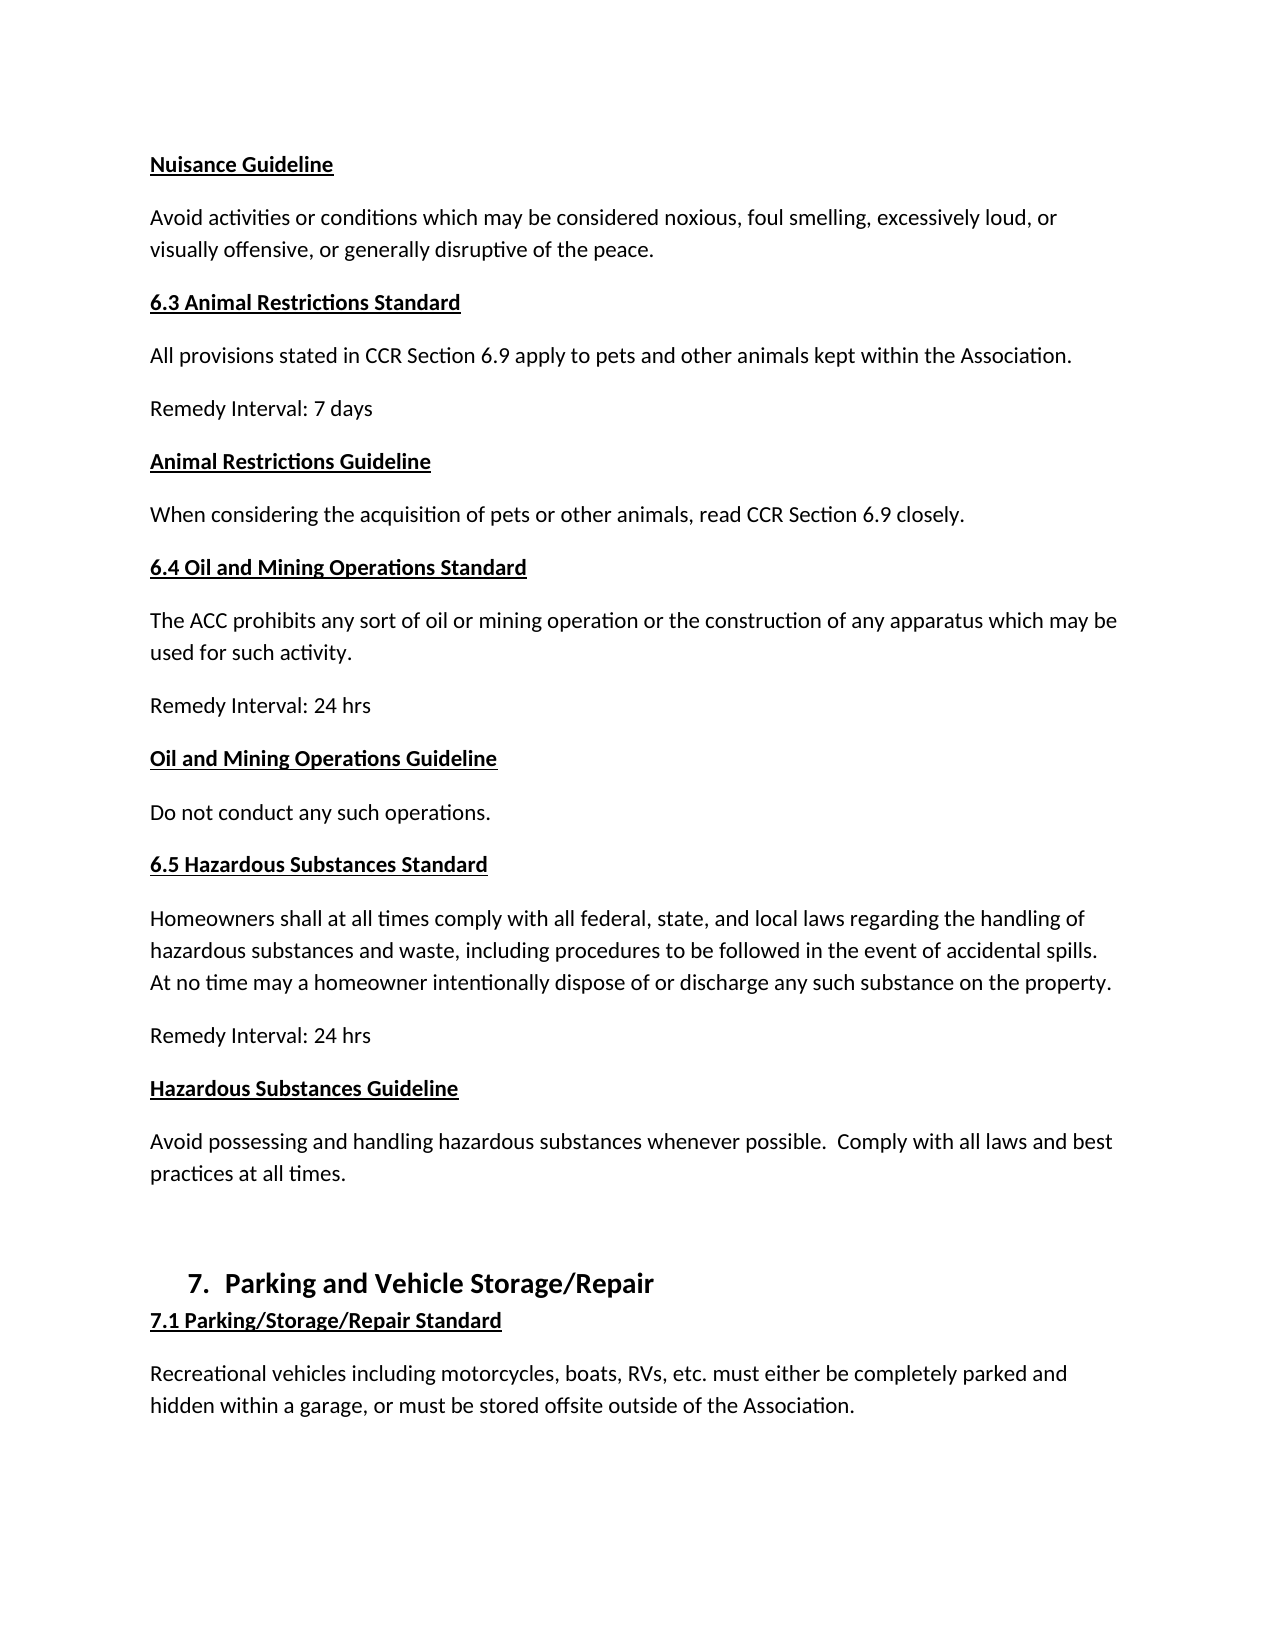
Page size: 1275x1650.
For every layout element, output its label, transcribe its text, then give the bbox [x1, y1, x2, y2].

text 6.3 Animal Restrictions Standard [150, 288, 1125, 316]
text 7.1 Parking/Storage/Repair Standard [150, 1306, 1125, 1334]
text 6.4 Oil and Mining Operations Standard [150, 553, 1125, 581]
text Remedy Interval: 7 days [150, 394, 1125, 422]
text Hazardous Substances Guideline [150, 1074, 1125, 1102]
text Remedy Interval: 24 hrs [150, 692, 1125, 719]
text Remedy Interval: 24 hrs [150, 1021, 1125, 1049]
text Avoid activities or conditions which may be considered noxious, foul smelling, excessively loud, or visually offensive, or generally disruptive of the peace. [150, 203, 1125, 263]
text Homeowners shall at all times comply with all federal, state, and local laws regarding the handling of hazardous substances and waste, including procedures to be followed in the event of accidental spills. At no time may a homeowner intentionally dispose of or discharge any such substance on the property. [150, 904, 1125, 996]
list Parking and Vehicle Storage/Repair [187, 1265, 1125, 1301]
text When considering the acquisition of pets or other animals, read CCR Section 6.9 closely. [150, 500, 1125, 528]
text Do not conduct any such operations. [150, 798, 1125, 826]
text Nuisance Guideline [150, 150, 1125, 178]
text Avoid possessing and handling hazardous substances whenever possible. Comply with all laws and best practices at all times. [150, 1127, 1125, 1187]
text All provisions stated in CCR Section 6.9 apply to pets and other animals kept within the Association. [150, 341, 1125, 369]
text Animal Restrictions Guideline [150, 447, 1125, 475]
text 6.5 Hazardous Substances Standard [150, 851, 1125, 879]
text Oil and Mining Operations Guideline [150, 744, 1125, 773]
text The ACC prohibits any sort of oil or mining operation or the construction of any apparatus which may be used for such activity. [150, 606, 1125, 667]
text Recreational vehicles including motorcycles, boats, RVs, etc. must either be completely parked and hidden within a garage, or must be stored offsite outside of the Association. [150, 1359, 1125, 1419]
